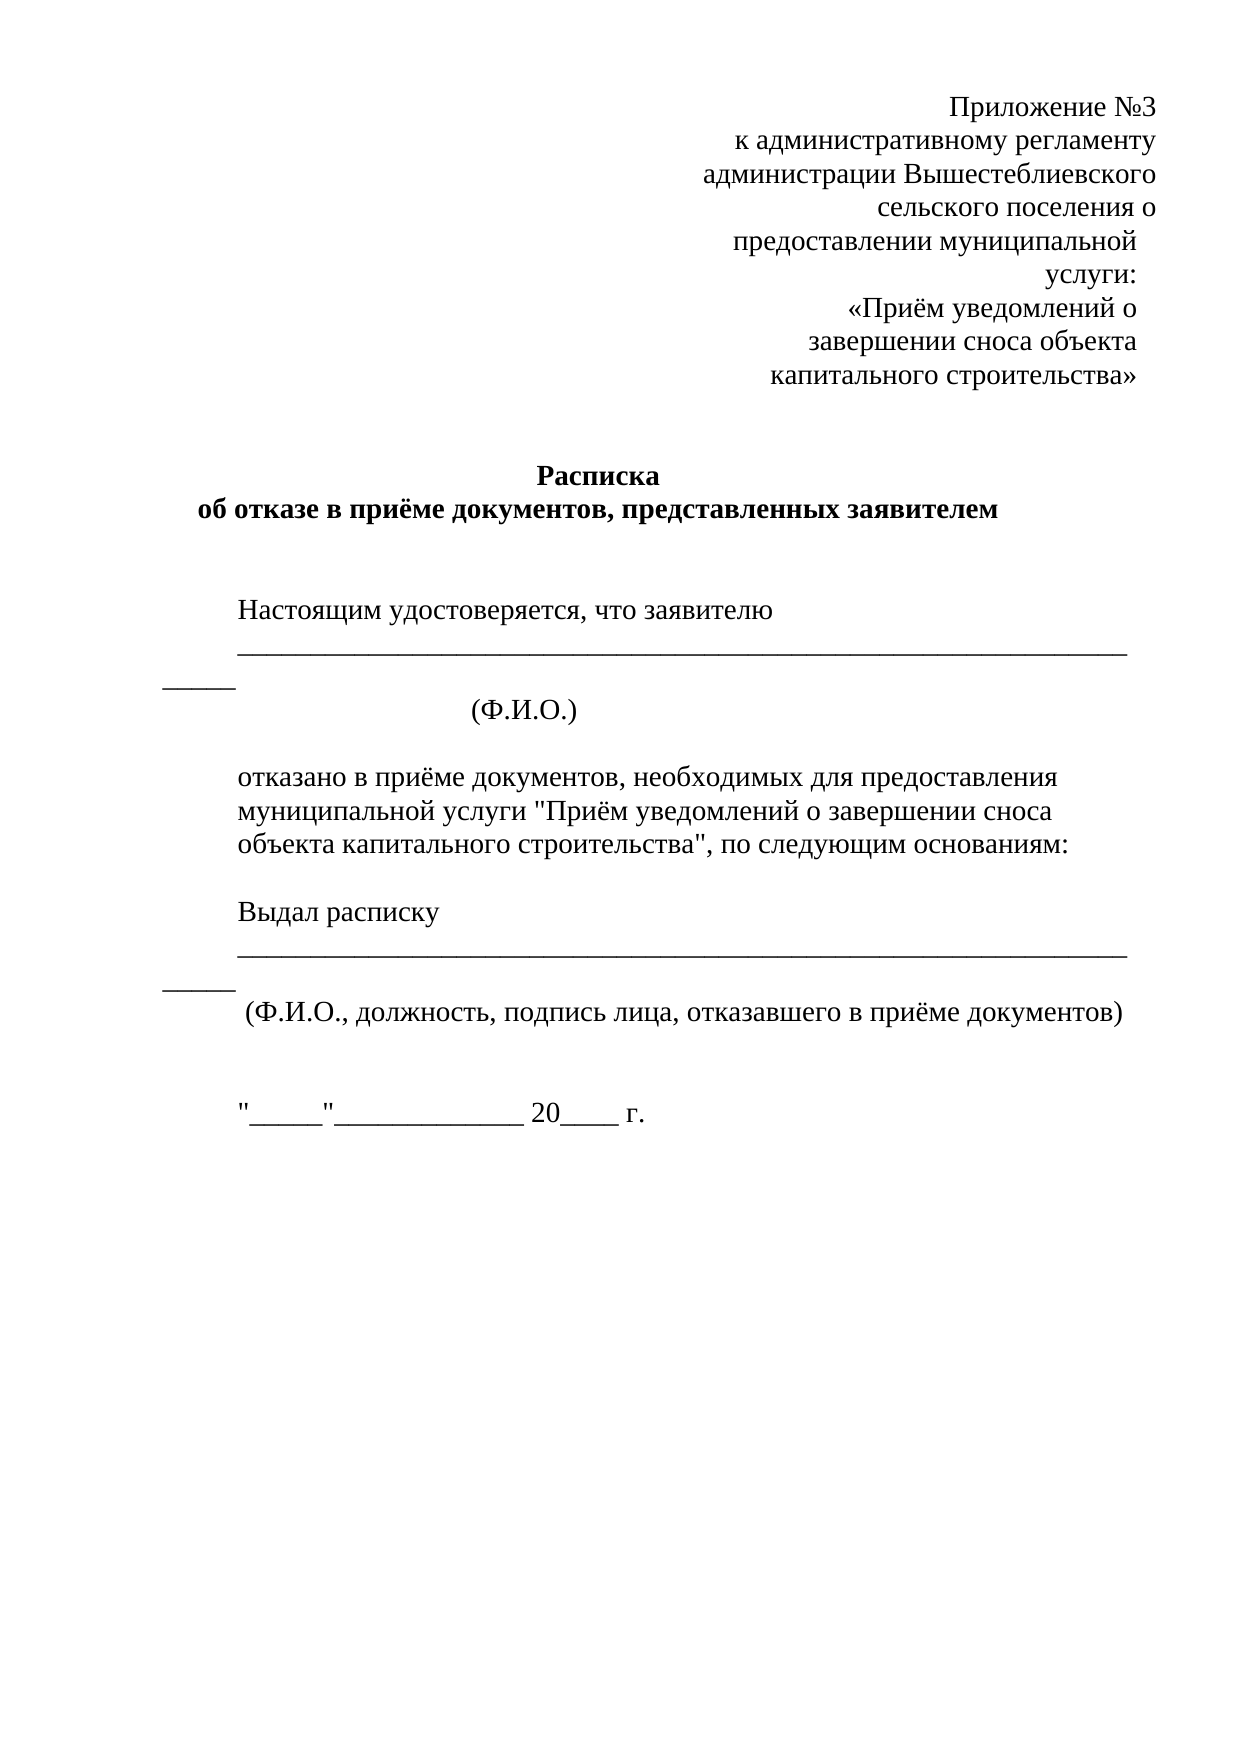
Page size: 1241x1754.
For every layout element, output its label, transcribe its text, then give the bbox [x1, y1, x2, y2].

text Настоящим удостоверяется, что заявителю [162, 592, 1137, 625]
text Приложение №3 к административному регламенту администрации Вышестеблиевского сельского поселения о [635, 89, 1156, 223]
text Выдал расписку [162, 894, 1137, 927]
text «Приём уведомлений о завершении сноса объекта капитального строительства» [635, 290, 1137, 391]
text "_____"_____________ 20____ г. [162, 1095, 1137, 1128]
subtitle Расписка об отказе в приёме документов, представленных заявителем [59, 458, 1137, 525]
text (Ф.И.О., должность, подпись лица, отказавшего в приёме документов) [162, 994, 1137, 1028]
text муниципальной услуги "Приём уведомлений о завершении сноса [162, 793, 1137, 827]
text отказано в приёме документов, необходимых для предоставления [162, 759, 1137, 793]
text предоставлении муниципальной услуги: [635, 223, 1137, 290]
text объекта капитального строительства", по следующим основаниям: [162, 827, 1137, 860]
text __________________________________________________________________ [162, 625, 1137, 692]
text (Ф.И.О.) [162, 692, 1137, 726]
text __________________________________________________________________ [162, 927, 1137, 994]
